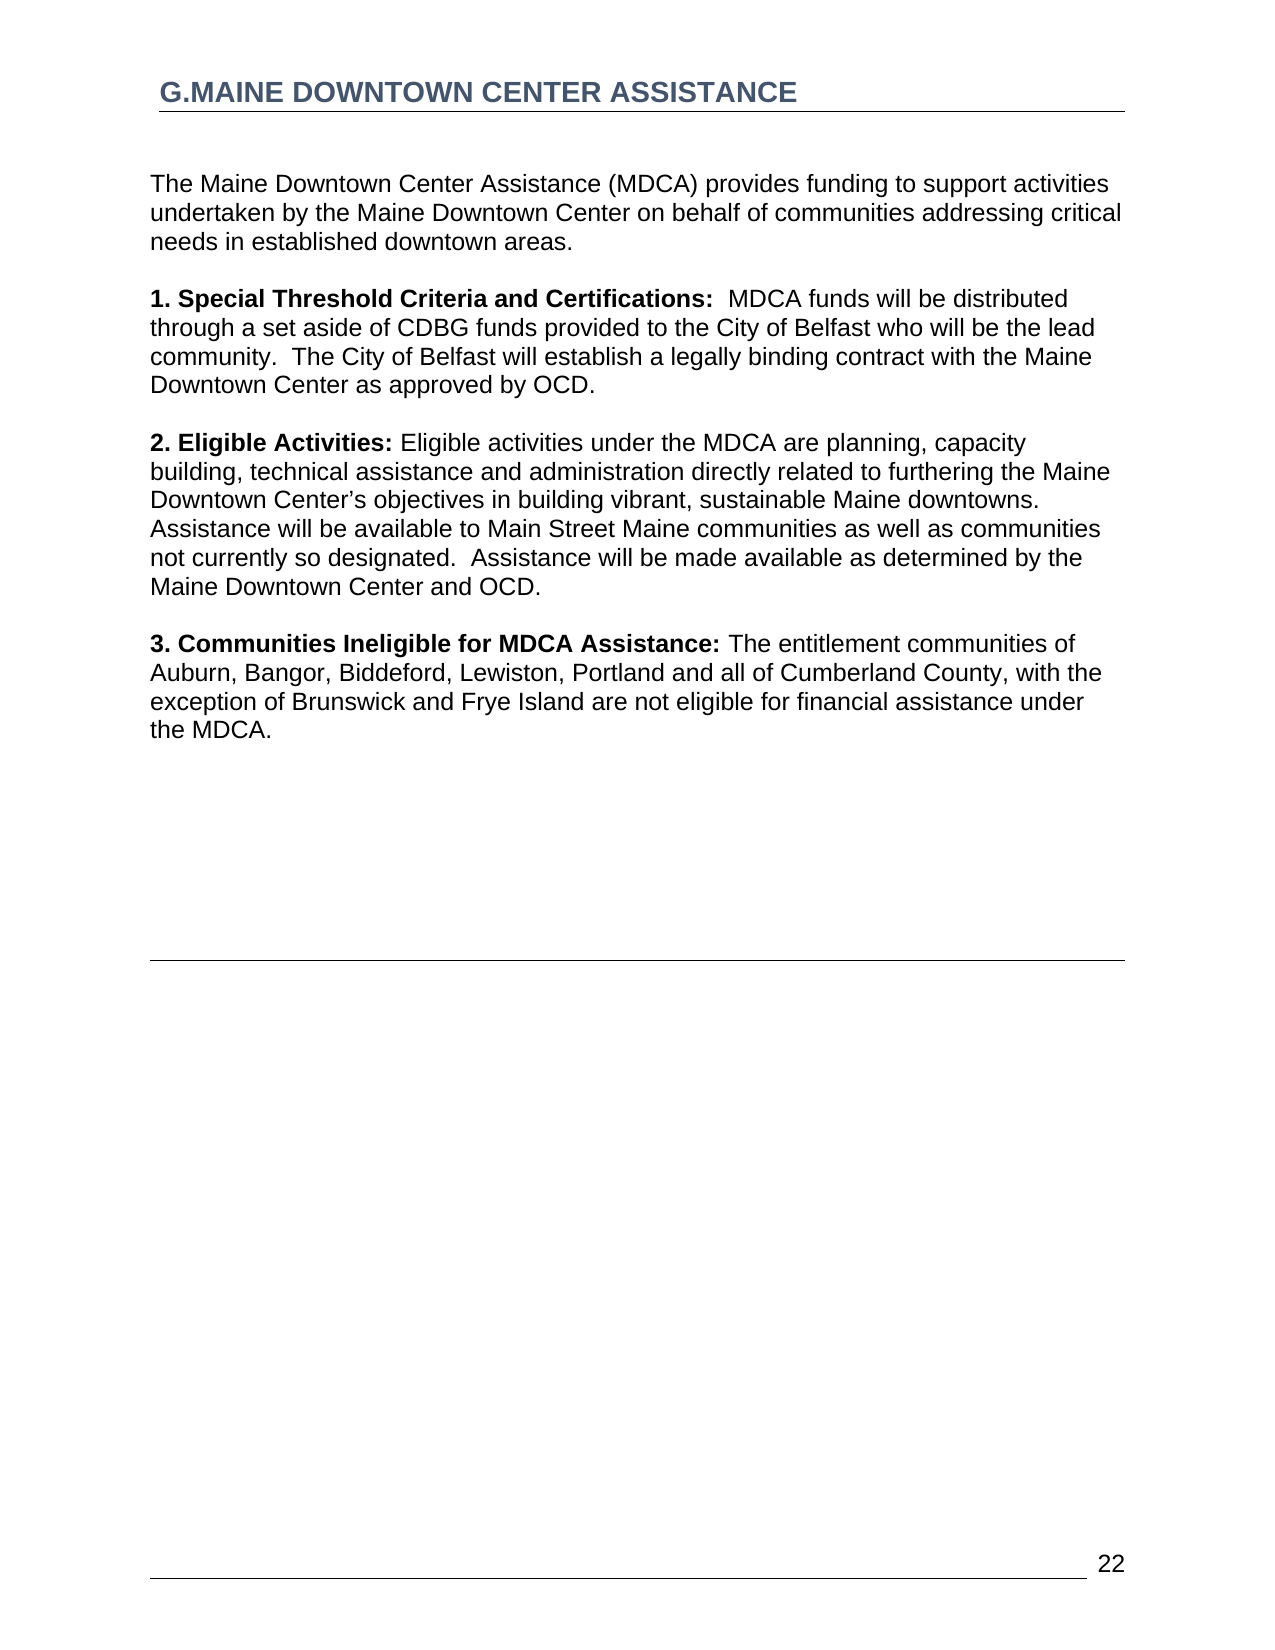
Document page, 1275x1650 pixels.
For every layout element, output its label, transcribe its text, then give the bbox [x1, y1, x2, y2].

text The Maine Downtown Center Assistance (MDCA) provides funding to support activities undertaken by the Maine Downtown Center on behalf of communities addressing critical needs in established downtown areas. [150, 169, 1125, 255]
text 1. Special Threshold Criteria and Certifications: MDCA funds will be distributed through a set aside of CDBG funds provided to the City of Belfast who will be the lead community. The City of Belfast will establish a legally binding contract with the Maine Downtown Center as approved by OCD. [150, 284, 1125, 399]
text 2. Eligible Activities: Eligible activities under the MDCA are planning, capacity building, technical assistance and administration directly related to furthering the Maine Downtown Center’s objectives in building vibrant, sustainable Maine downtowns. Assistance will be available to Main Street Maine communities as well as communities not currently so designated. Assistance will be made available as determined by the and OCD. [150, 428, 1125, 600]
text 3. Communities Ineligible for MDCA Assistance: The entitlement communities of Auburn, Bangor, Biddeford, Lewiston, Portland and all of Cumberland County, with the exception of Brunswick and Frye Island are not eligible for financial assistance under the MDCA. [150, 629, 1125, 744]
subtitle G.MAINE DOWNTOWN CENTER ASSISTANCE [159, 75, 1125, 111]
